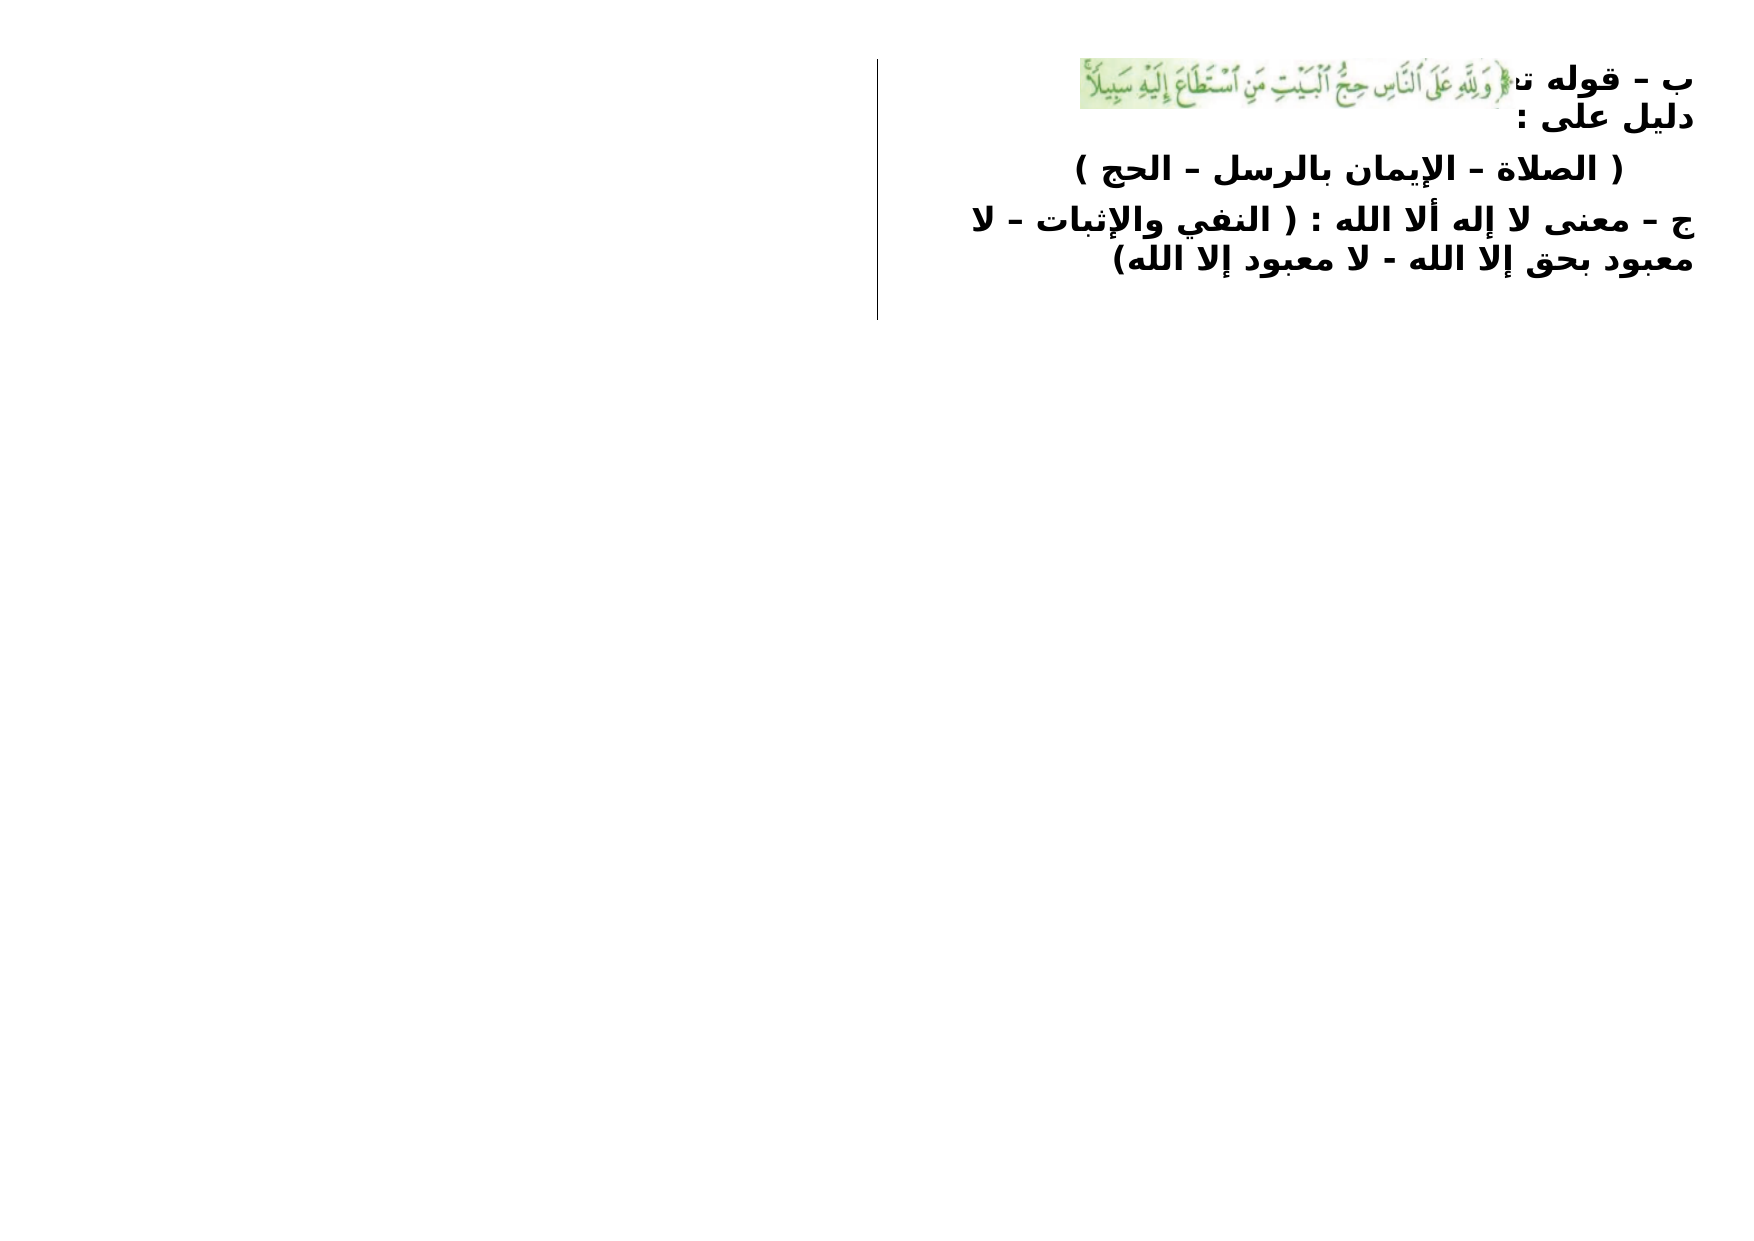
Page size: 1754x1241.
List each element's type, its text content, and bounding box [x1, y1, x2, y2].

text ( الصلاة – الإيمان بالرسل – الحج ) [914, 149, 1695, 188]
text ب – قوله تعالى : دليل على : [914, 59, 1695, 137]
text ج – معنى لا إله ألا الله : ( النفي والإثبات – لا معبود بحق إلا الله - لا معبود إلا الله) [914, 201, 1695, 278]
